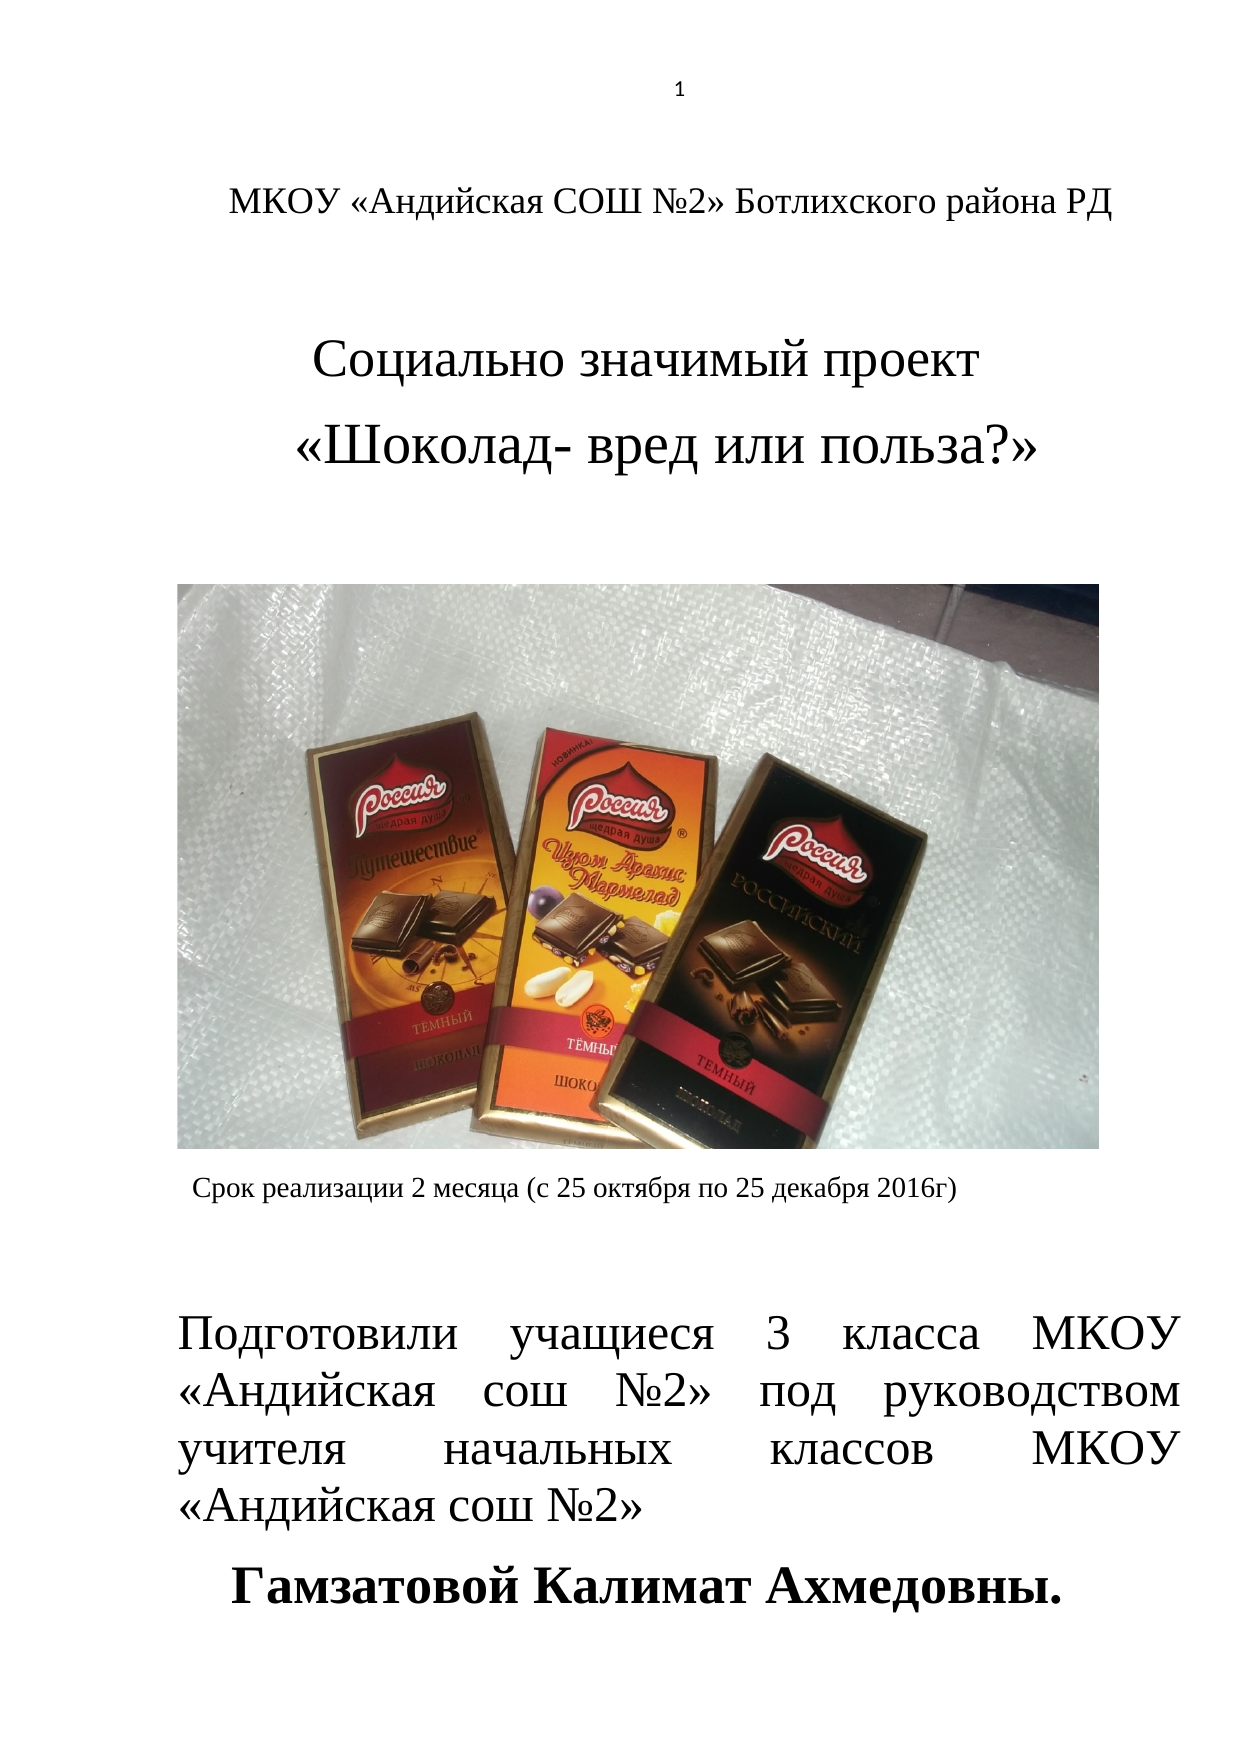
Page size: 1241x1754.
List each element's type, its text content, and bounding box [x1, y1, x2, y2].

text «Шоколад- вред или польза?» [177, 409, 1181, 476]
text Подготовили учащиеся 3 класса МКОУ «Андийская сош №2» под руководством учителя начальных классов МКОУ «Андийская сош №2» [177, 1302, 1181, 1532]
text Социально значимый проект [177, 326, 1181, 388]
text Гамзатовой Калимат Ахмедовны. [177, 1553, 1181, 1616]
text Срок реализации 2 месяца (с 25 октября по 25 декабря 2016г) [177, 1170, 1181, 1203]
picture [177, 584, 1099, 1149]
text МКОУ «Андийская СОШ №2» Ботлихского района РД [177, 179, 1181, 222]
